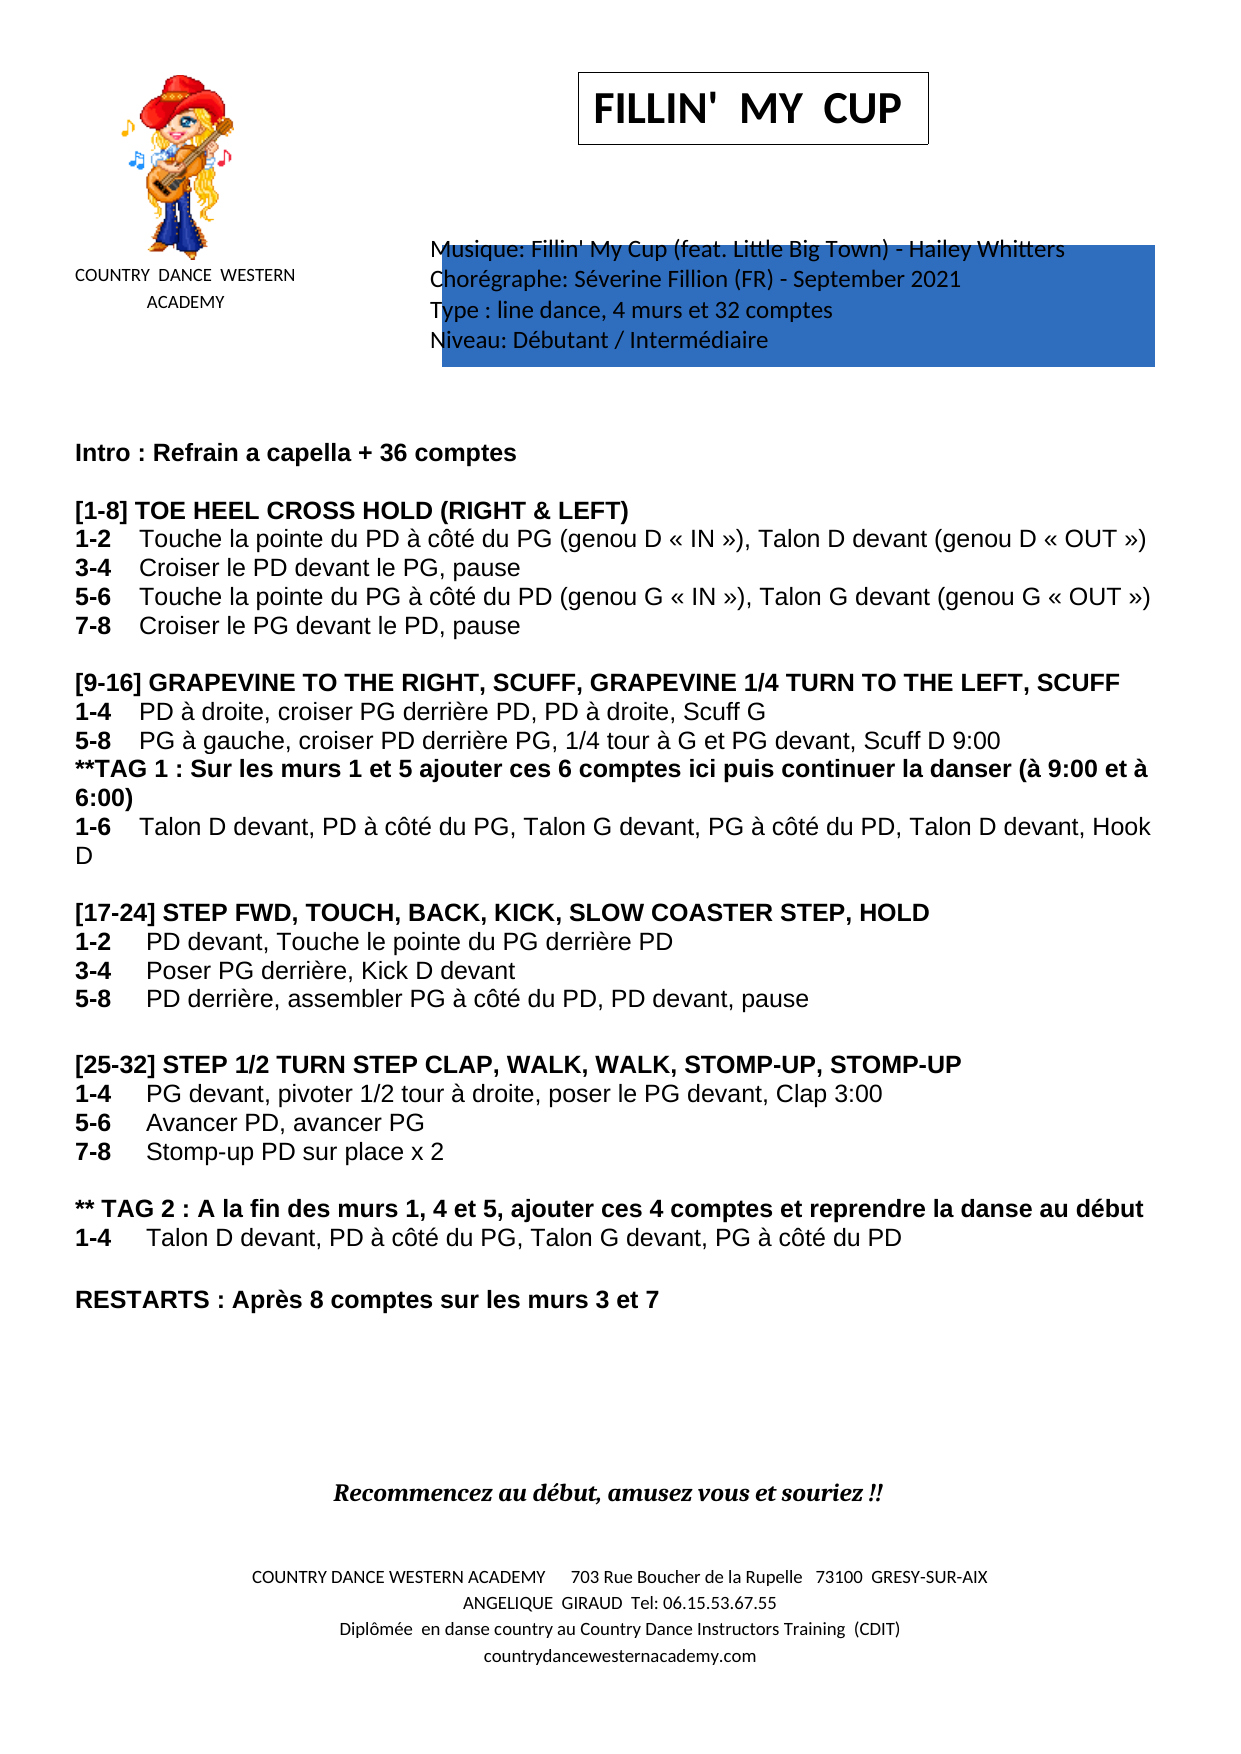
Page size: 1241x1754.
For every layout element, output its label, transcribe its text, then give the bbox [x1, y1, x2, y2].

text Diplômée en danse country au Country Dance Instructors Training (CDIT) [75, 1618, 1165, 1641]
text RESTARTS : Après 8 comptes sur les murs 3 et 7 [75, 1252, 1165, 1313]
text **TAG 1 : Sur les murs 1 et 5 ajouter ces 6 comptes ici puis continuer la danser (à 9:00 et à 6:00) 1-6 Talon D devant, PD à côté du PG, Talon G devant, PG à côté du PD, Talon D devant, Hook D [75, 754, 1165, 869]
text 5-8 PD derrière, assembler PG à côté du PD, PD devant, pause [75, 984, 1165, 1013]
text 5-6 Touche la pointe du PG à côté du PD (genou G « IN »), Talon G devant (genou G « OUT ») [75, 582, 1165, 611]
text 3-4 Croiser le PD devant le PG, pause [75, 553, 1165, 582]
text 7-8 Stomp-up PD sur place x 2 [75, 1137, 1165, 1165]
picture [121, 75, 234, 260]
text 3-4 Poser PG derrière, Kick D devant [75, 956, 1165, 984]
text ** TAG 2 : A la fin des murs 1, 4 et 5, ajouter ces 4 comptes et reprendre la danse au début 1-4 Talon D devant, PD à côté du PG, Talon G devant, PG à côté du PD [75, 1165, 1165, 1252]
text Recommencez au début, amusez vous et souriez !! [75, 1479, 1165, 1507]
text countrydancewesternacademy.com [75, 1644, 1165, 1667]
text 5-6 Avancer PD, avancer PG [75, 1108, 1165, 1137]
text [25-32] STEP 1/2 TURN STEP CLAP, WALK, WALK, STOMP-UP, STOMP-UP 1-4 PG devant, pivoter 1/2 tour à droite, poser le PG devant, Clap 3:00 [75, 1050, 1165, 1108]
text COUNTRY DANCE WESTERN [75, 263, 1165, 286]
text [17-24] STEP FWD, TOUCH, BACK, KICK, SLOW COASTER STEP, HOLD 1-2 PD devant, Touche le pointe du PG derrière PD [75, 869, 1165, 956]
text ACADEMY [75, 290, 1165, 313]
text ANGELIQUE GIRAUD Tel: 06.15.53.67.55 [75, 1591, 1165, 1614]
text 7-8 Croiser le PG devant le PD, pause [75, 611, 1165, 639]
text COUNTRY DANCE WESTERN ACADEMY 703 Rue Boucher de la Rupelle 73100 GRESY-SUR-AIX [75, 1565, 1165, 1588]
text [9-16] GRAPEVINE TO THE RIGHT, SCUFF, GRAPEVINE 1/4 TURN TO THE LEFT, SCUFF 1-4 PD à droite, croiser PG derrière PD, PD à droite, Scuff G [75, 639, 1165, 726]
text 5-8 PG à gauche, croiser PD derrière PG, 1/4 tour à G et PG devant, Scuff D 9:00 [75, 726, 1165, 754]
text Intro : Refrain a capella + 36 comptes [1-8] TOE HEEL CROSS HOLD (RIGHT & LEFT) 1-2 Touche la pointe du PD à côté du PG (genou D « IN »), Talon D devant (genou D « OUT ») [75, 438, 1165, 553]
